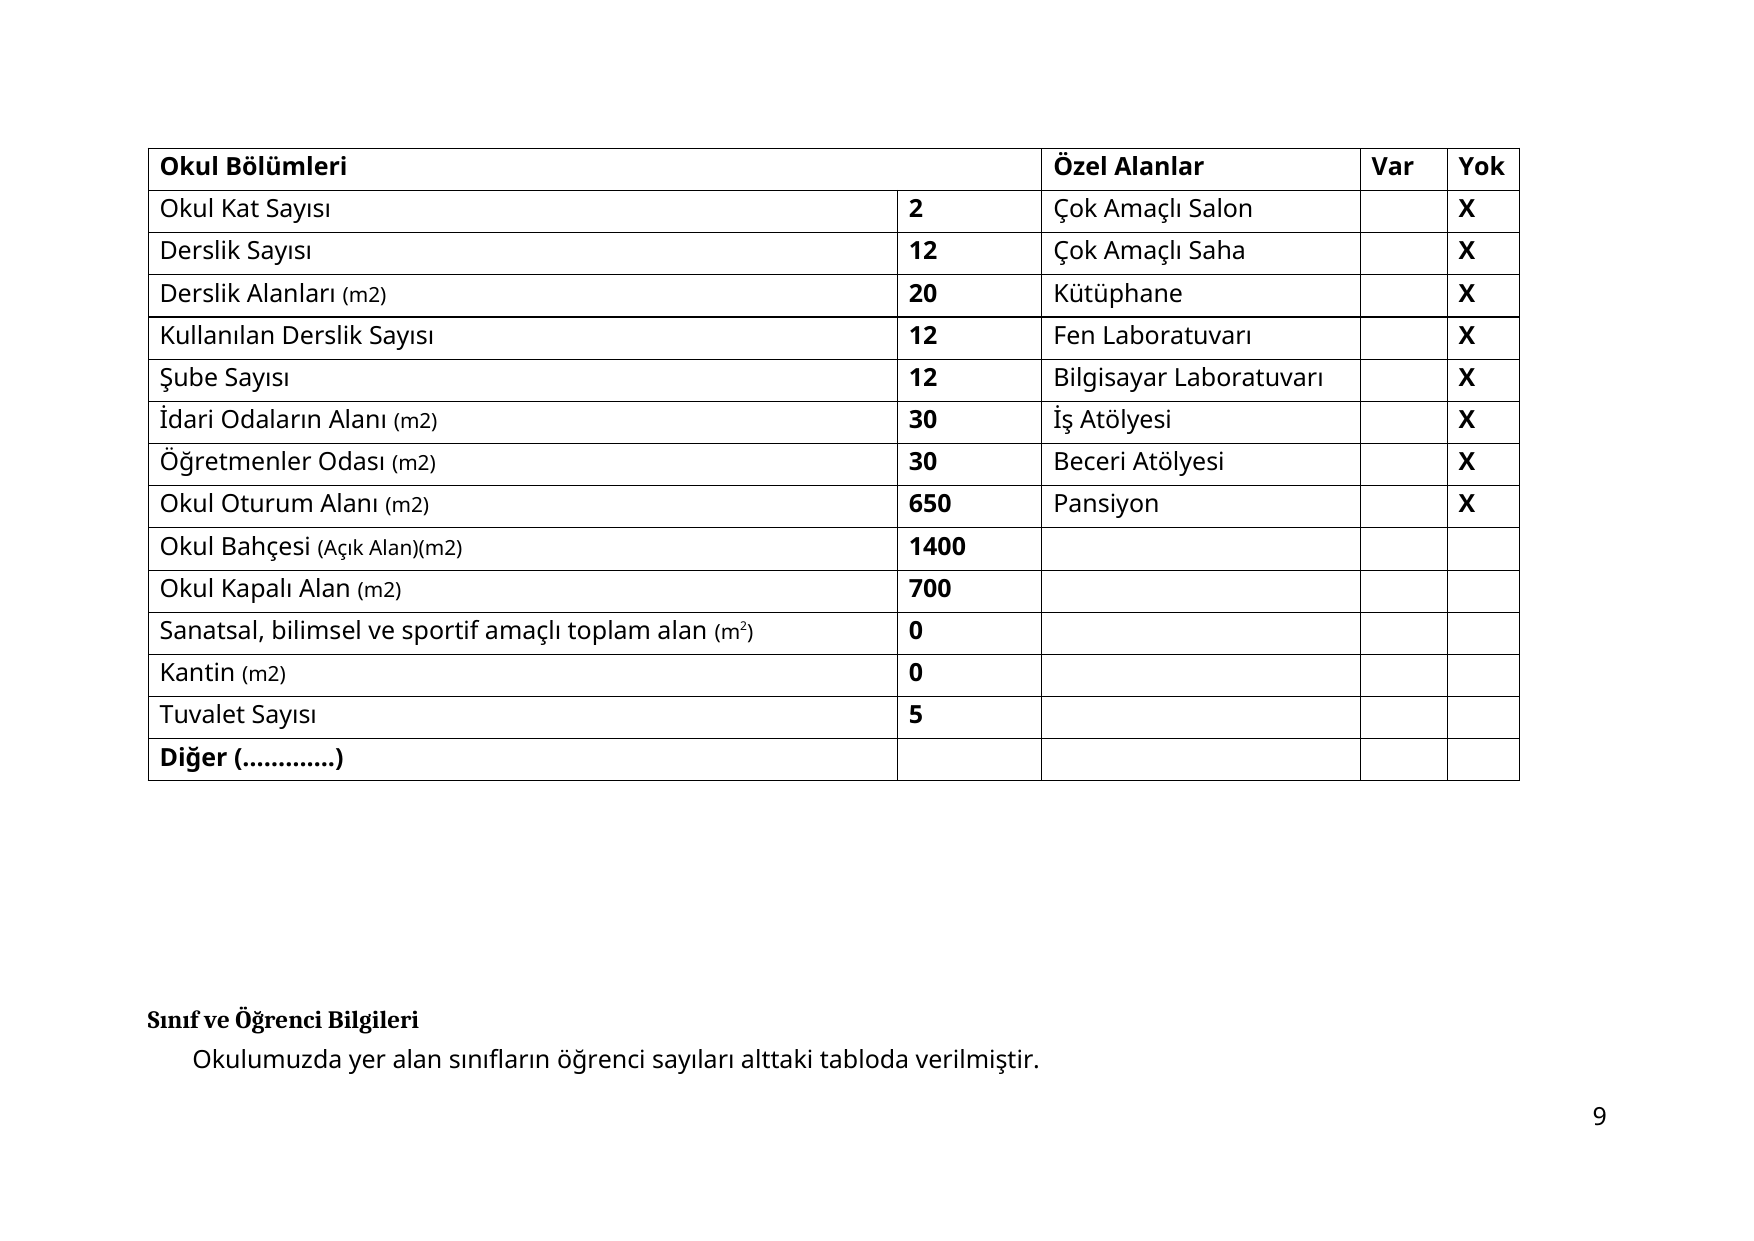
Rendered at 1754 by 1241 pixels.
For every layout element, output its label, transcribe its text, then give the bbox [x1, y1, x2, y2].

table_cell [1361, 739, 1447, 780]
table_cell [1361, 360, 1447, 401]
table_cell [1448, 739, 1519, 780]
table_cell Bilgisayar Laboratuvarı [1042, 360, 1360, 401]
table_cell X [1448, 360, 1519, 401]
text Okulumuzda yer alan sınıfların öğrenci sayıları alttaki tabloda verilmiştir. [148, 1042, 1606, 1076]
table_cell Okul Bahçesi (Açık Alan)(m2) [149, 528, 897, 569]
table_cell 5 [898, 697, 1041, 738]
table_cell 12 [898, 360, 1041, 401]
table_cell [1361, 486, 1447, 527]
table_cell İş Atölyesi [1042, 402, 1360, 443]
table_cell Sanatsal, bilimsel ve sportif amaçlı toplam alan (m2) [149, 613, 897, 654]
table_cell [1361, 571, 1447, 612]
table_cell Derslik Alanları (m2) [149, 275, 897, 316]
table_header Özel Alanlar [1042, 149, 1360, 190]
table_header Var [1361, 149, 1447, 190]
table_cell [1448, 571, 1519, 612]
table_cell 650 [898, 486, 1041, 527]
table_cell 12 [898, 233, 1041, 274]
table_cell [1448, 528, 1519, 569]
table_cell 30 [898, 402, 1041, 443]
table_cell [1448, 613, 1519, 654]
table_cell Tuvalet Sayısı [149, 697, 897, 738]
table_cell Okul Oturum Alanı (m2) [149, 486, 897, 527]
table_cell [898, 739, 1041, 780]
table_cell [1042, 739, 1360, 780]
table_cell [1361, 318, 1447, 358]
table_cell Öğretmenler Odası (m2) [149, 444, 897, 485]
subtitle Sınıf ve Öğrenci Bilgileri [148, 1006, 1606, 1034]
table_header Yok [1448, 149, 1519, 190]
table_cell 0 [898, 655, 1041, 696]
table_cell [1448, 697, 1519, 738]
table_cell Kullanılan Derslik Sayısı [149, 318, 897, 358]
table_cell Kütüphane [1042, 275, 1360, 316]
table_cell 12 [898, 318, 1041, 358]
table_cell Pansiyon [1042, 486, 1360, 527]
table_cell Okul Kapalı Alan (m2) [149, 571, 897, 612]
table_cell Fen Laboratuvarı [1042, 318, 1360, 358]
table_cell X [1448, 444, 1519, 485]
table_cell Okul Kat Sayısı [149, 191, 897, 232]
table_cell X [1448, 275, 1519, 316]
table_cell X [1448, 486, 1519, 527]
table_cell [1361, 655, 1447, 696]
table_cell [1361, 275, 1447, 316]
table_cell 1400 [898, 528, 1041, 569]
table_cell [1361, 528, 1447, 569]
table_cell X [1448, 318, 1519, 358]
table_cell 20 [898, 275, 1041, 316]
table_cell [1042, 697, 1360, 738]
table_cell [1042, 571, 1360, 612]
table_cell 700 [898, 571, 1041, 612]
table_cell X [1448, 233, 1519, 274]
table_cell [1361, 191, 1447, 232]
table_cell X [1448, 191, 1519, 232]
table_cell [1042, 655, 1360, 696]
table_cell [1361, 444, 1447, 485]
table_cell [1361, 697, 1447, 738]
table_cell [1361, 233, 1447, 274]
table_cell 0 [898, 613, 1041, 654]
table_cell 2 [898, 191, 1041, 232]
table_cell [1361, 402, 1447, 443]
table_cell Çok Amaçlı Saha [1042, 233, 1360, 274]
table_cell [1361, 613, 1447, 654]
table_cell [1448, 655, 1519, 696]
table_cell [1042, 528, 1360, 569]
table_header Okul Bölümleri [149, 149, 1041, 190]
table_cell Çok Amaçlı Salon [1042, 191, 1360, 232]
table_cell [1042, 613, 1360, 654]
table_cell 30 [898, 444, 1041, 485]
table_cell Şube Sayısı [149, 360, 897, 401]
table_cell Kantin (m2) [149, 655, 897, 696]
table_cell Derslik Sayısı [149, 233, 897, 274]
table_cell Diğer (………….) [149, 739, 897, 780]
table_cell X [1448, 402, 1519, 443]
table_cell İdari Odaların Alanı (m2) [149, 402, 897, 443]
table_cell Beceri Atölyesi [1042, 444, 1360, 485]
